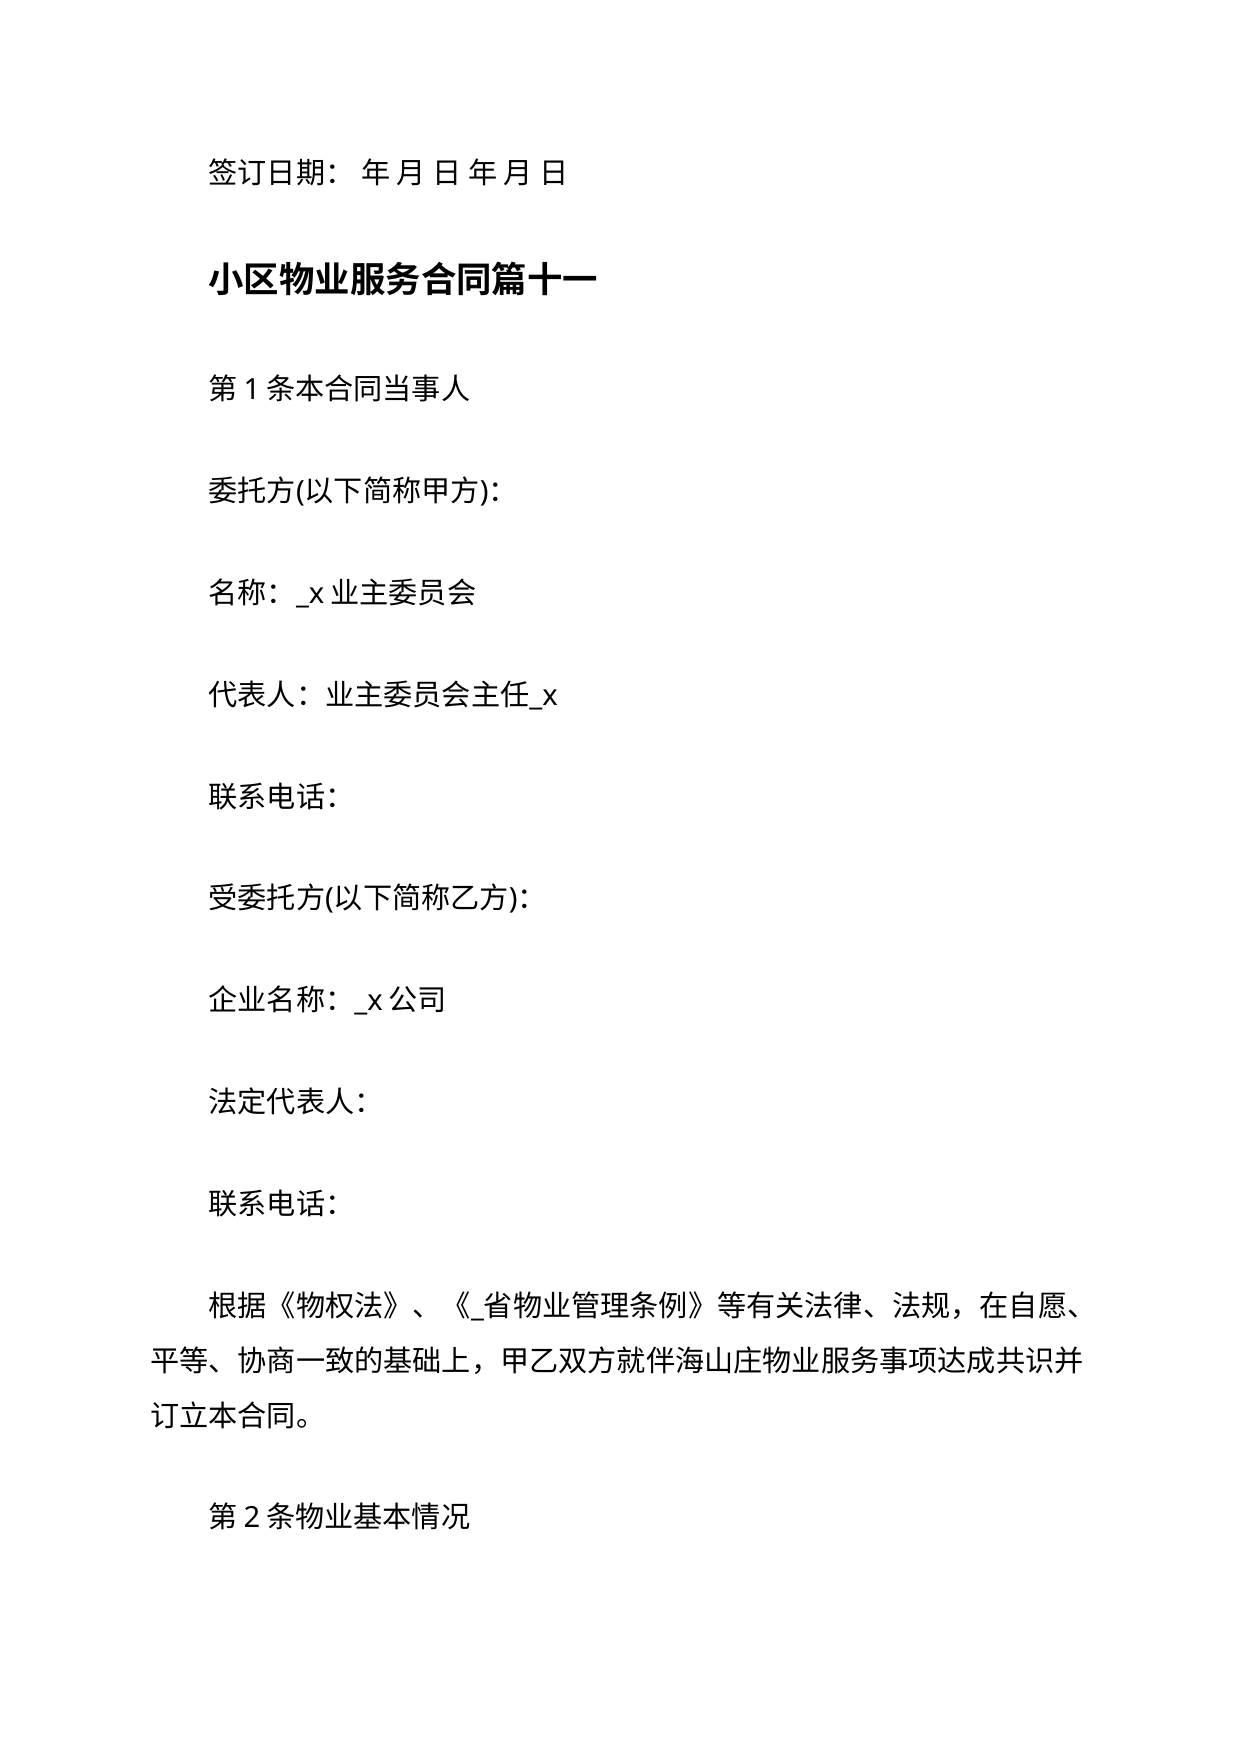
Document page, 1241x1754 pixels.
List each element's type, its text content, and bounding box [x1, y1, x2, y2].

text 第1条本合同当事人 [150, 365, 1090, 408]
text 第2条物业基本情况 [150, 1494, 1090, 1536]
text 签订日期： 年 月 日 年 月 日 [150, 150, 1090, 192]
text 小区物业服务合同篇十一 [150, 252, 1090, 303]
text 联系电话： [150, 1181, 1090, 1223]
text 委托方(以下简称甲方)： [150, 467, 1090, 509]
text 根据《物权法》、《_省物业管理条例》等有关法律、法规，在自愿、平等、协商一致的基础上，甲乙双方就伴海山庄物业服务事项达成共识并订立本合同。 [150, 1282, 1090, 1434]
text 联系电话： [150, 773, 1090, 815]
text 企业名称：_x公司 [150, 977, 1090, 1019]
text 受委托方(以下简称乙方)： [150, 875, 1090, 917]
text 代表人：业主委员会主任_x [150, 671, 1090, 713]
text 名称：_x业主委员会 [150, 569, 1090, 612]
text 法定代表人： [150, 1079, 1090, 1121]
